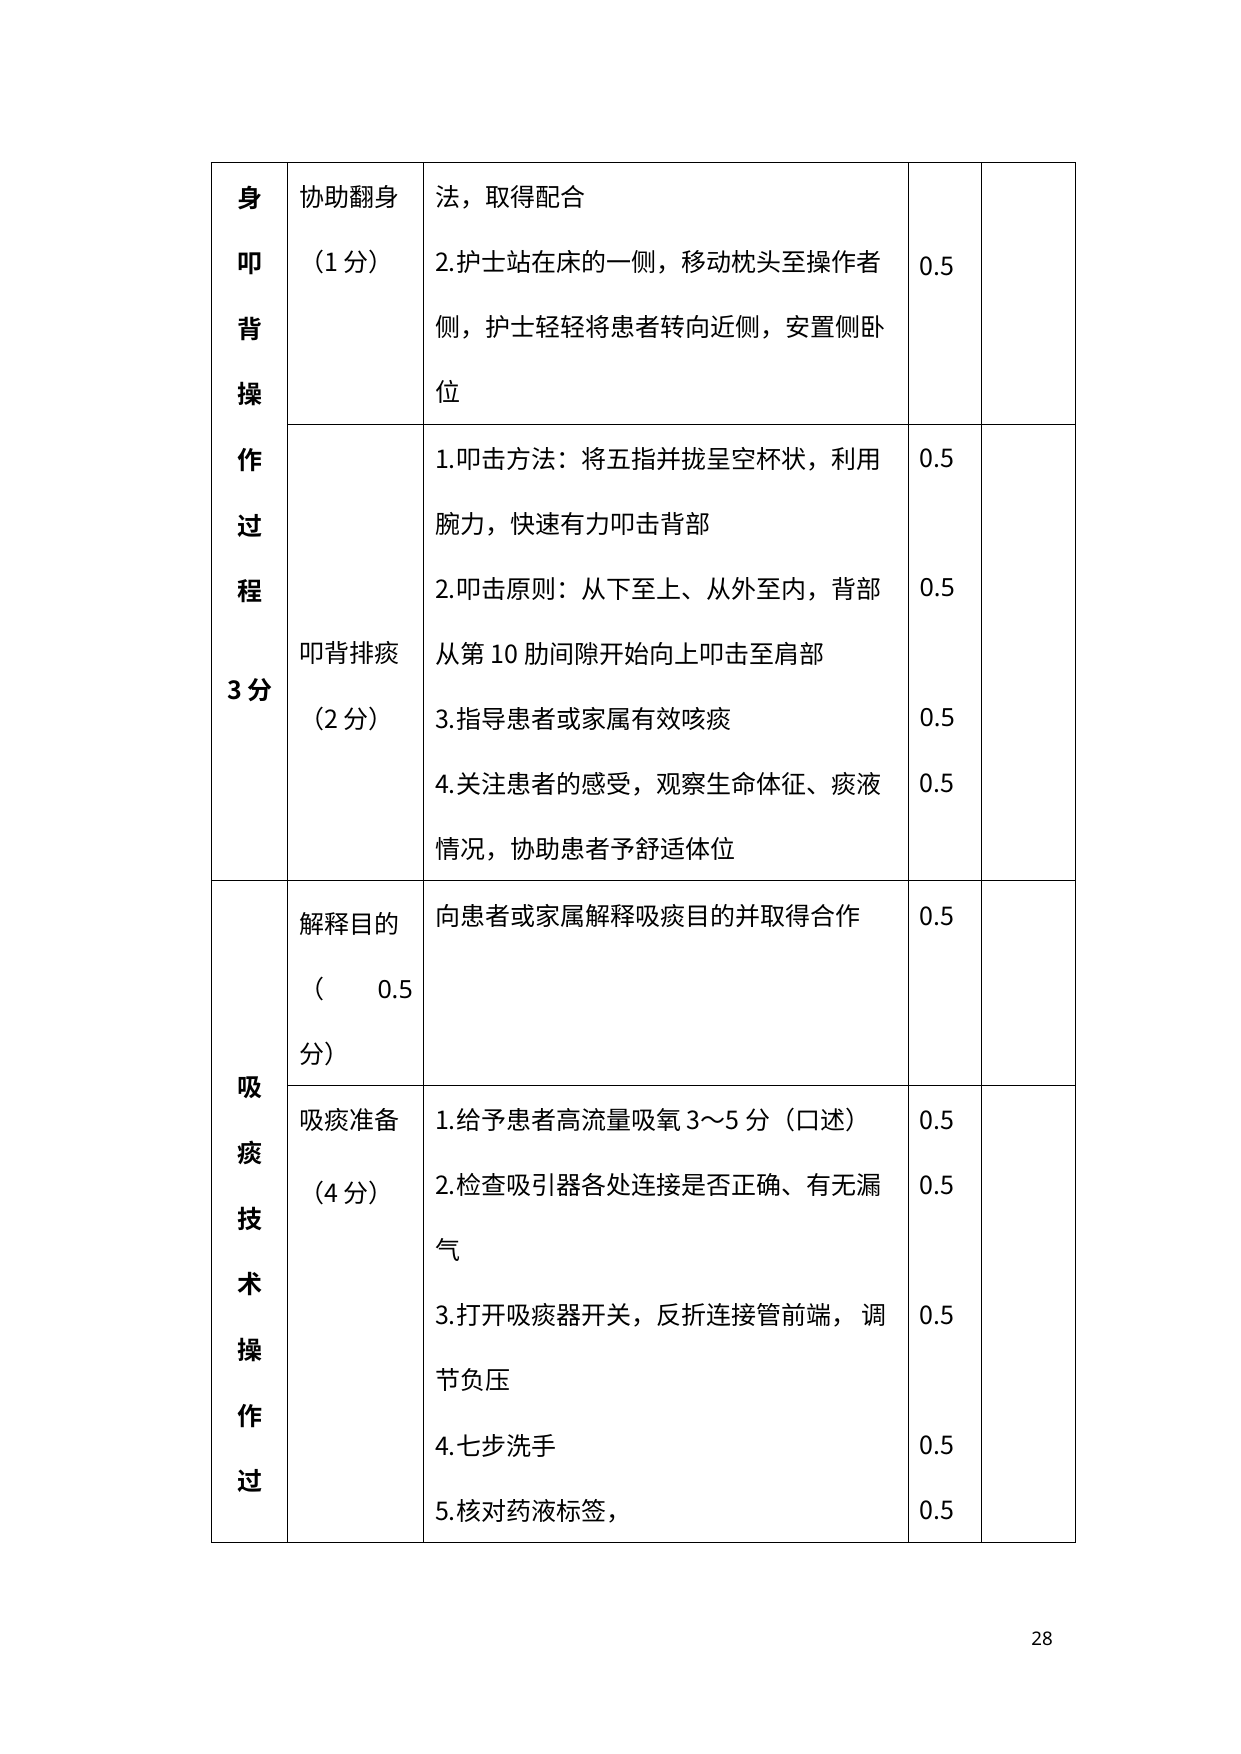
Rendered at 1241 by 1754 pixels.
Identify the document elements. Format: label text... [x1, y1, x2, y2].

table_cell [982, 881, 1075, 1085]
table_cell 向患者或家属解释吸痰目的并取得合作 [424, 881, 908, 1085]
table_cell 解释目的 （0.5分） [288, 881, 423, 1085]
table_cell 1.叩击方法：将五指并拢呈空杯状，利用腕力，快速有力叩击背部 2.叩击原则：从下至上、从外至内，背部从第 10 肋间隙开始向上叩击至肩部 3.指导患者或家属有效咳痰 4.关注患者的感受，观察生命体征、痰液情况，协助患者予舒适体位 [424, 425, 908, 880]
table_cell 0.5 [909, 881, 981, 1085]
table_cell [982, 425, 1075, 880]
table_cell 吸 痰 技 术 操 作 过 程 13 分 [212, 881, 287, 1542]
table_cell [982, 163, 1075, 423]
table_cell 叩背排痰 （2分） [288, 425, 423, 880]
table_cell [909, 1086, 981, 1542]
table_cell 翻 身 叩 背 操 作 过 程 3分 [212, 163, 287, 880]
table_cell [424, 163, 908, 423]
table_cell 吸痰准备 （4分） [288, 1086, 423, 1542]
table_cell 0.5 0.5 [909, 163, 981, 423]
table_cell 协助翻身 （1分） [288, 163, 423, 423]
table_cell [424, 1086, 908, 1542]
table_cell [982, 1086, 1075, 1542]
table_cell 0.5 0.5 0.5 0.5 [909, 425, 981, 880]
